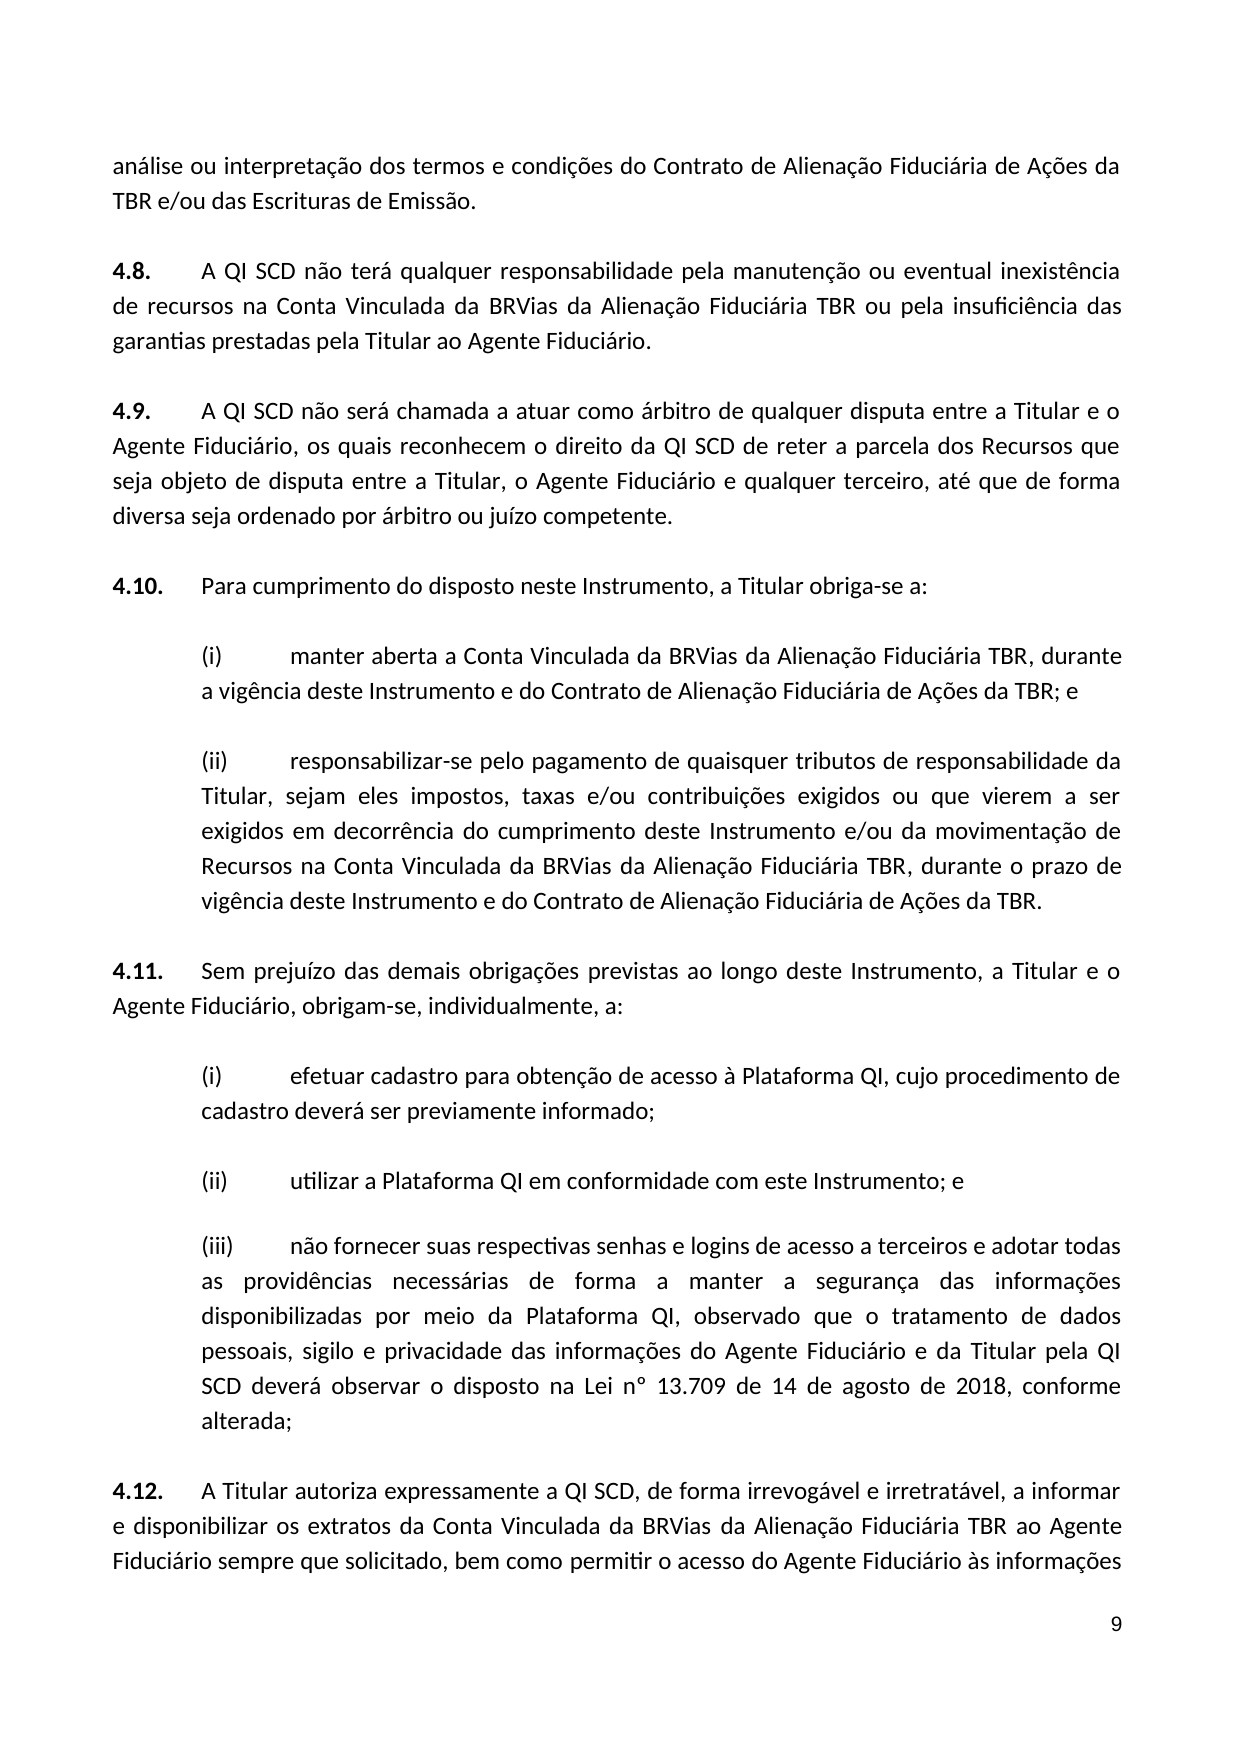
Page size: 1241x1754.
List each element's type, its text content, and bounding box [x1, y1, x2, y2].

list efetuar cadastro para obtenção de acesso à Plataforma QI, cujo procedimento de cadastro deverá ser previamente informado; [201, 1060, 1122, 1126]
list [112, 150, 1122, 216]
list Sem prejuízo das demais obrigações previstas ao longo deste Instrumento, a Titular e o Agente Fiduciário, obrigam-se, individualmente, a: [112, 955, 1122, 1021]
list manter aberta a Conta Vinculada da BRVias da Alienação Fiduciária TBR, durante a vigência deste Instrumento e do Contrato de Alienação Fiduciária de Ações da TBR; e [201, 640, 1122, 706]
list Para cumprimento do disposto neste Instrumento, a Titular obriga-se a: [112, 570, 1122, 601]
list A QI SCD não terá qualquer responsabilidade pela manutenção ou eventual inexistência de recursos na Conta Vinculada da BRVias da Alienação Fiduciária TBR ou pela insuficiência das garantias prestadas pela Titular ao Agente Fiduciário. [112, 255, 1122, 356]
list responsabilizar-se pelo pagamento de quaisquer tributos de responsabilidade da Titular, sejam eles impostos, taxas e/ou contribuições exigidos ou que vierem a ser exigidos em decorrência do cumprimento deste Instrumento e/ou da movimentação de Recursos na Conta Vinculada da BRVias da Alienação Fiduciária TBR, durante o prazo de vigência deste Instrumento e do Contrato de Alienação Fiduciária de Ações da TBR. [201, 745, 1122, 916]
list não fornecer suas respectivas senhas e logins de acesso a terceiros e adotar todas as providências necessárias de forma a manter a segurança das informações disponibilizadas por meio da Plataforma QI, observado que o tratamento de dados pessoais, sigilo e privacidade das informações do Agente Fiduciário e da Titular pela QI SCD deverá observar o disposto na Lei nº 13.709 de 14 de agosto de 2018, conforme alterada; [201, 1231, 1122, 1436]
list A QI SCD não será chamada a atuar como árbitro de qualquer disputa entre a Titular e o Agente Fiduciário, os quais reconhecem o direito da QI SCD de reter a parcela dos Recursos que seja objeto de disputa entre a Titular, o Agente Fiduciário e qualquer terceiro, até que de forma diversa seja ordenado por árbitro ou juízo competente. [112, 395, 1122, 531]
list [112, 1476, 1122, 1576]
list utilizar a Plataforma QI em conformidade com este Instrumento; e [201, 1165, 1122, 1196]
